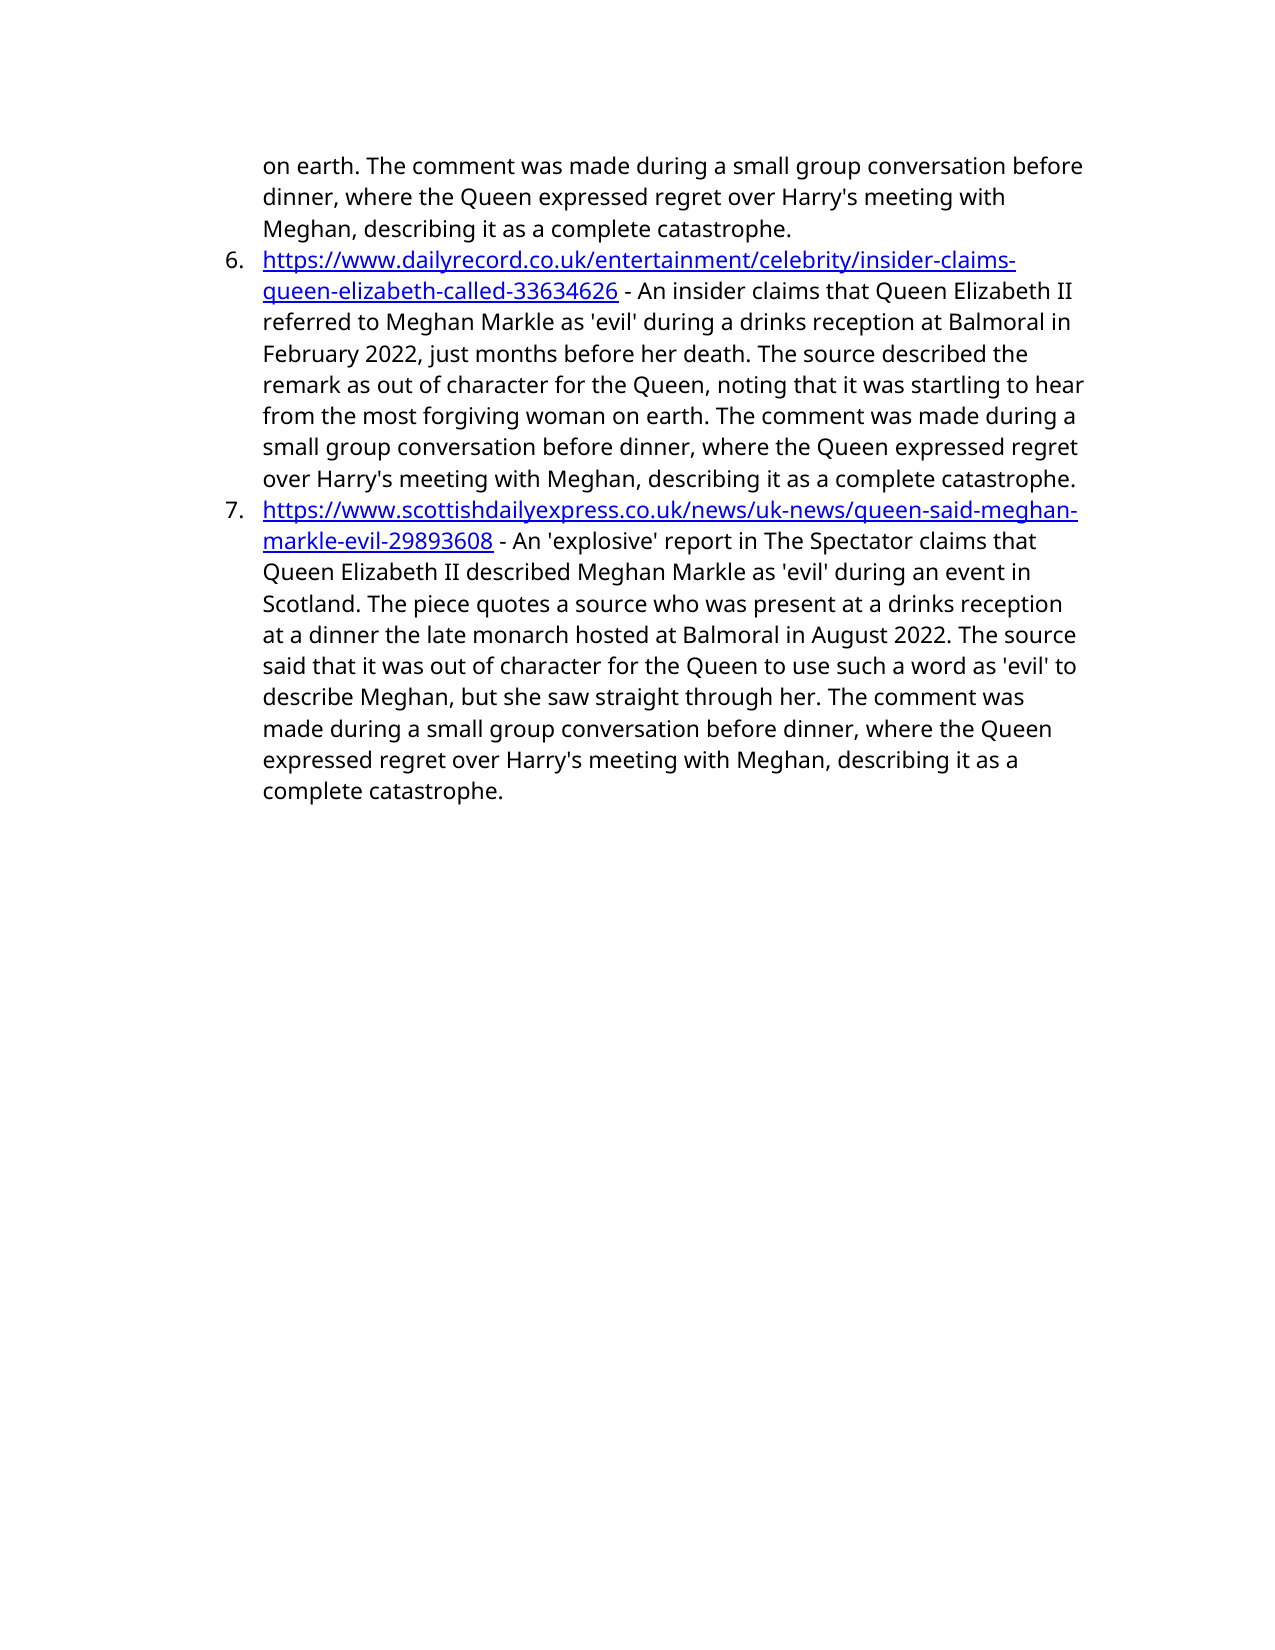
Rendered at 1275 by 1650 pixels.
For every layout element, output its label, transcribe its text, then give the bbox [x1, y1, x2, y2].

list https://www.scottishdailyexpress.co.uk/news/uk-news/queen-said-meghan-markle-evil-29893608 - An 'explosive' report in The Spectator claims that Queen Elizabeth II described Meghan Markle as 'evil' during an event in Scotland. The piece quotes a source who was present at a drinks reception at a dinner the late monarch hosted at Balmoral in August 2022. The source said that it was out of character for the Queen to use such a word as 'evil' to describe Meghan, but she saw straight through her. The comment was made during a small group conversation before dinner, where the Queen expressed regret over Harry's meeting with Meghan, describing it as a complete catastrophe. [225, 494, 1087, 806]
list https://www.dailyrecord.co.uk/entertainment/celebrity/insider-claims-queen-elizabeth-called-33634626 - An insider claims that Queen Elizabeth II referred to Meghan Markle as 'evil' during a drinks reception at Balmoral in February 2022, just months before her death. The source described the remark as out of character for the Queen, noting that it was startling to hear from the most forgiving woman on earth. The comment was made during a small group conversation before dinner, where the Queen expressed regret over Harry's meeting with Meghan, describing it as a complete catastrophe. [225, 244, 1087, 494]
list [225, 150, 1087, 244]
